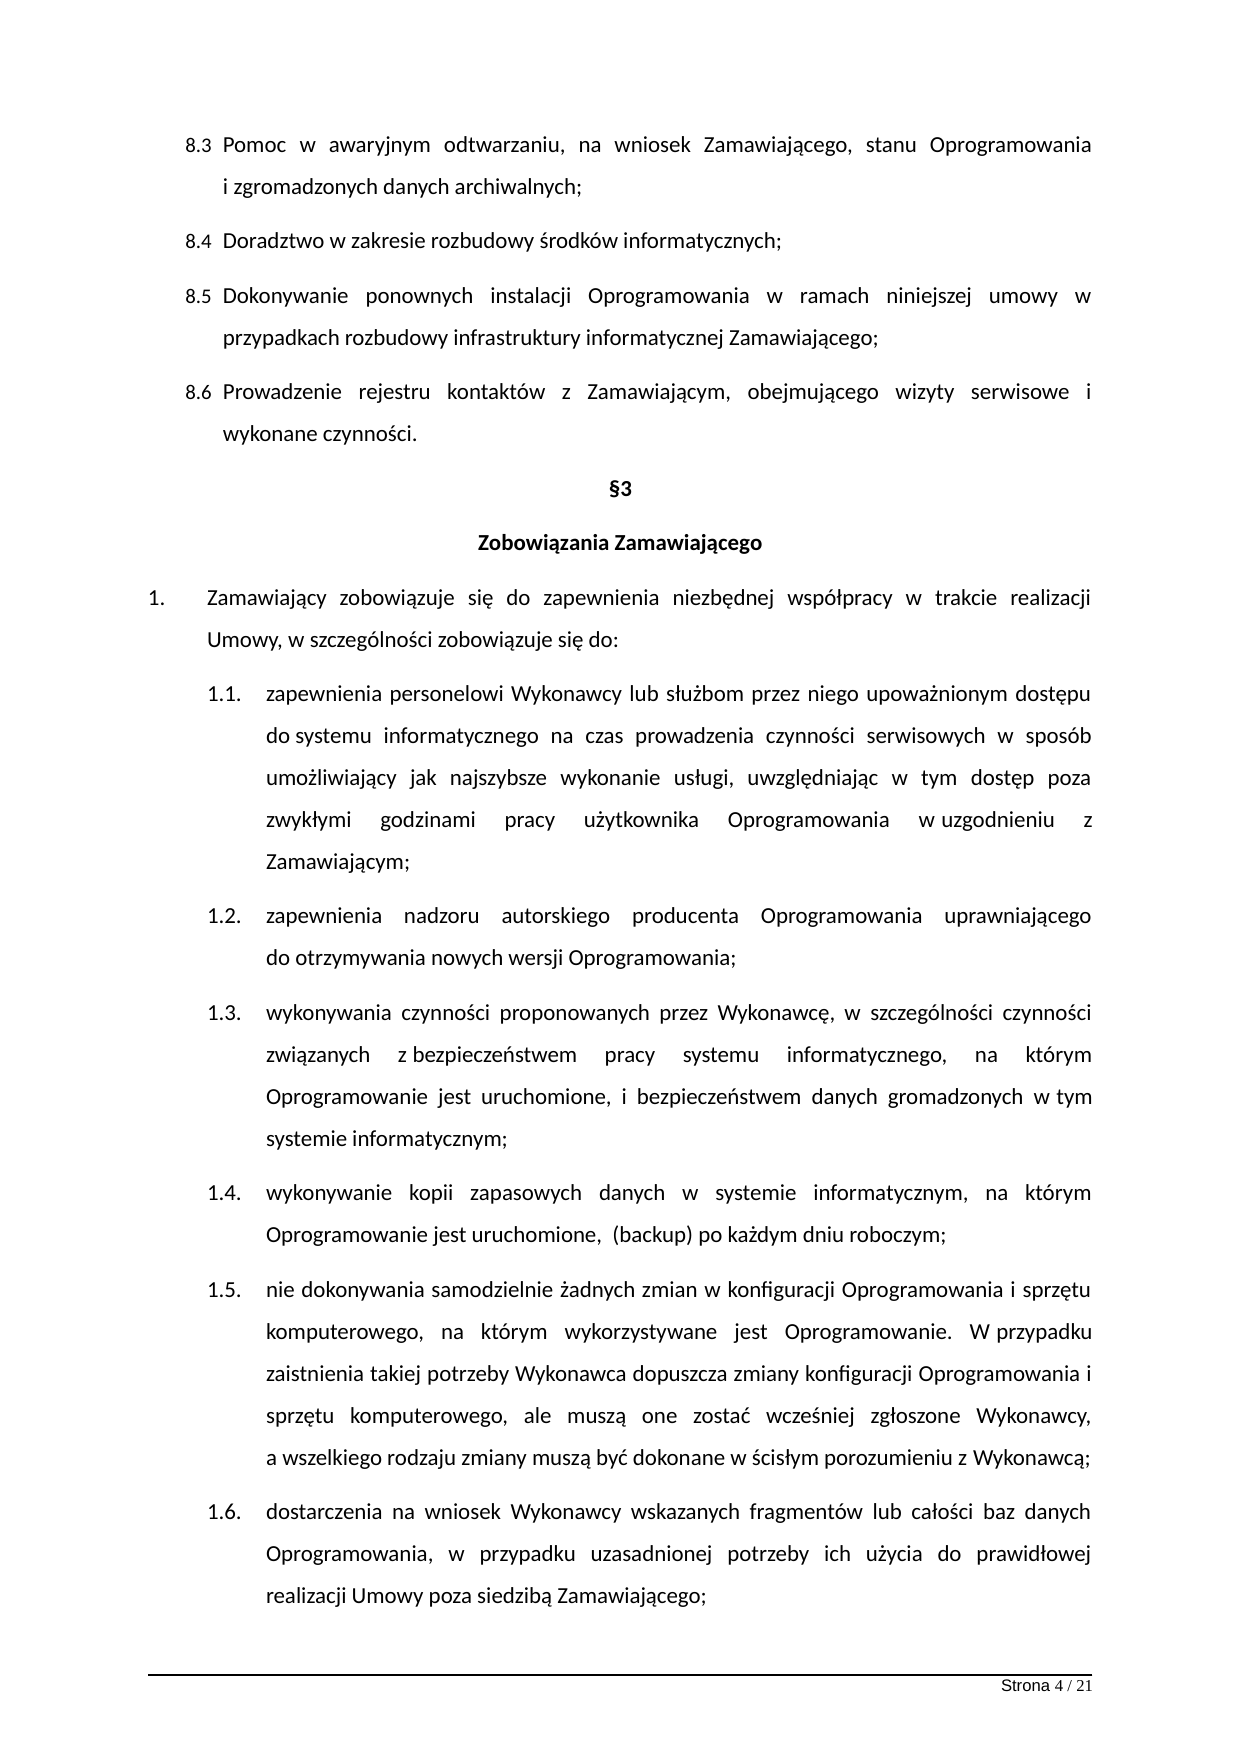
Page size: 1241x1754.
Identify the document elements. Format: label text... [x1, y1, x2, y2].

list Pomoc w awaryjnym odtwarzaniu, na wniosek Zamawiającego, stanu Oprogramowania i zgromadzonych danych archiwalnych; [185, 130, 1092, 200]
list zapewnienia personelowi Wykonawcy lub służbom przez niego upoważnionym dostępu do systemu informatycznego na czas prowadzenia czynności serwisowych w sposób umożliwiający jak najszybsze wykonanie usługi, uwzględniając w tym dostęp poza zwykłymi godzinami pracy użytkownika Oprogramowania w uzgodnieniu z Zamawiającym; [207, 679, 1092, 875]
list wykonywania czynności proponowanych przez Wykonawcę, w szczególności czynności związanych z bezpieczeństwem pracy systemu informatycznego, na którym Oprogramowanie jest uruchomione, i bezpieczeństwem danych gromadzonych w tym systemie informatycznym; [207, 998, 1092, 1152]
list wykonywanie kopii zapasowych danych w systemie informatycznym, na którym Oprogramowanie jest uruchomione, (backup) po każdym dniu roboczym; [207, 1178, 1092, 1248]
subtitle Zobowiązania Zamawiającego [148, 528, 1092, 556]
list Doradztwo w zakresie rozbudowy środków informatycznych; [185, 226, 1092, 254]
list Zamawiający zobowiązuje się do zapewnienia niezbędnej współpracy w trakcie realizacji Umowy, w szczególności zobowiązuje się do: [148, 583, 1092, 653]
list nie dokonywania samodzielnie żadnych zmian w konfiguracji Oprogramowania i sprzętu komputerowego, na którym wykorzystywane jest Oprogramowanie. W przypadku zaistnienia takiej potrzeby Wykonawca dopuszcza zmiany konfiguracji Oprogramowania i sprzętu komputerowego, ale muszą one zostać wcześniej zgłoszone Wykonawcy, a wszelkiego rodzaju zmiany muszą być dokonane w ścisłym porozumieniu z Wykonawcą; [207, 1275, 1092, 1471]
list dostarczenia na wniosek Wykonawcy wskazanych fragmentów lub całości baz danych Oprogramowania, w przypadku uzasadnionej potrzeby ich użycia do prawidłowej realizacji Umowy poza siedzibą Zamawiającego; [207, 1497, 1092, 1609]
list Prowadzenie rejestru kontaktów z Zamawiającym, obejmującego wizyty serwisowe i wykonane czynności. [185, 377, 1092, 447]
list Dokonywanie ponownych instalacji Oprogramowania w ramach niniejszej umowy w przypadkach rozbudowy infrastruktury informatycznej Zamawiającego; [185, 281, 1092, 351]
list §3 [148, 474, 1092, 502]
list zapewnienia nadzoru autorskiego producenta Oprogramowania uprawniającego do otrzymywania nowych wersji Oprogramowania; [207, 902, 1092, 972]
